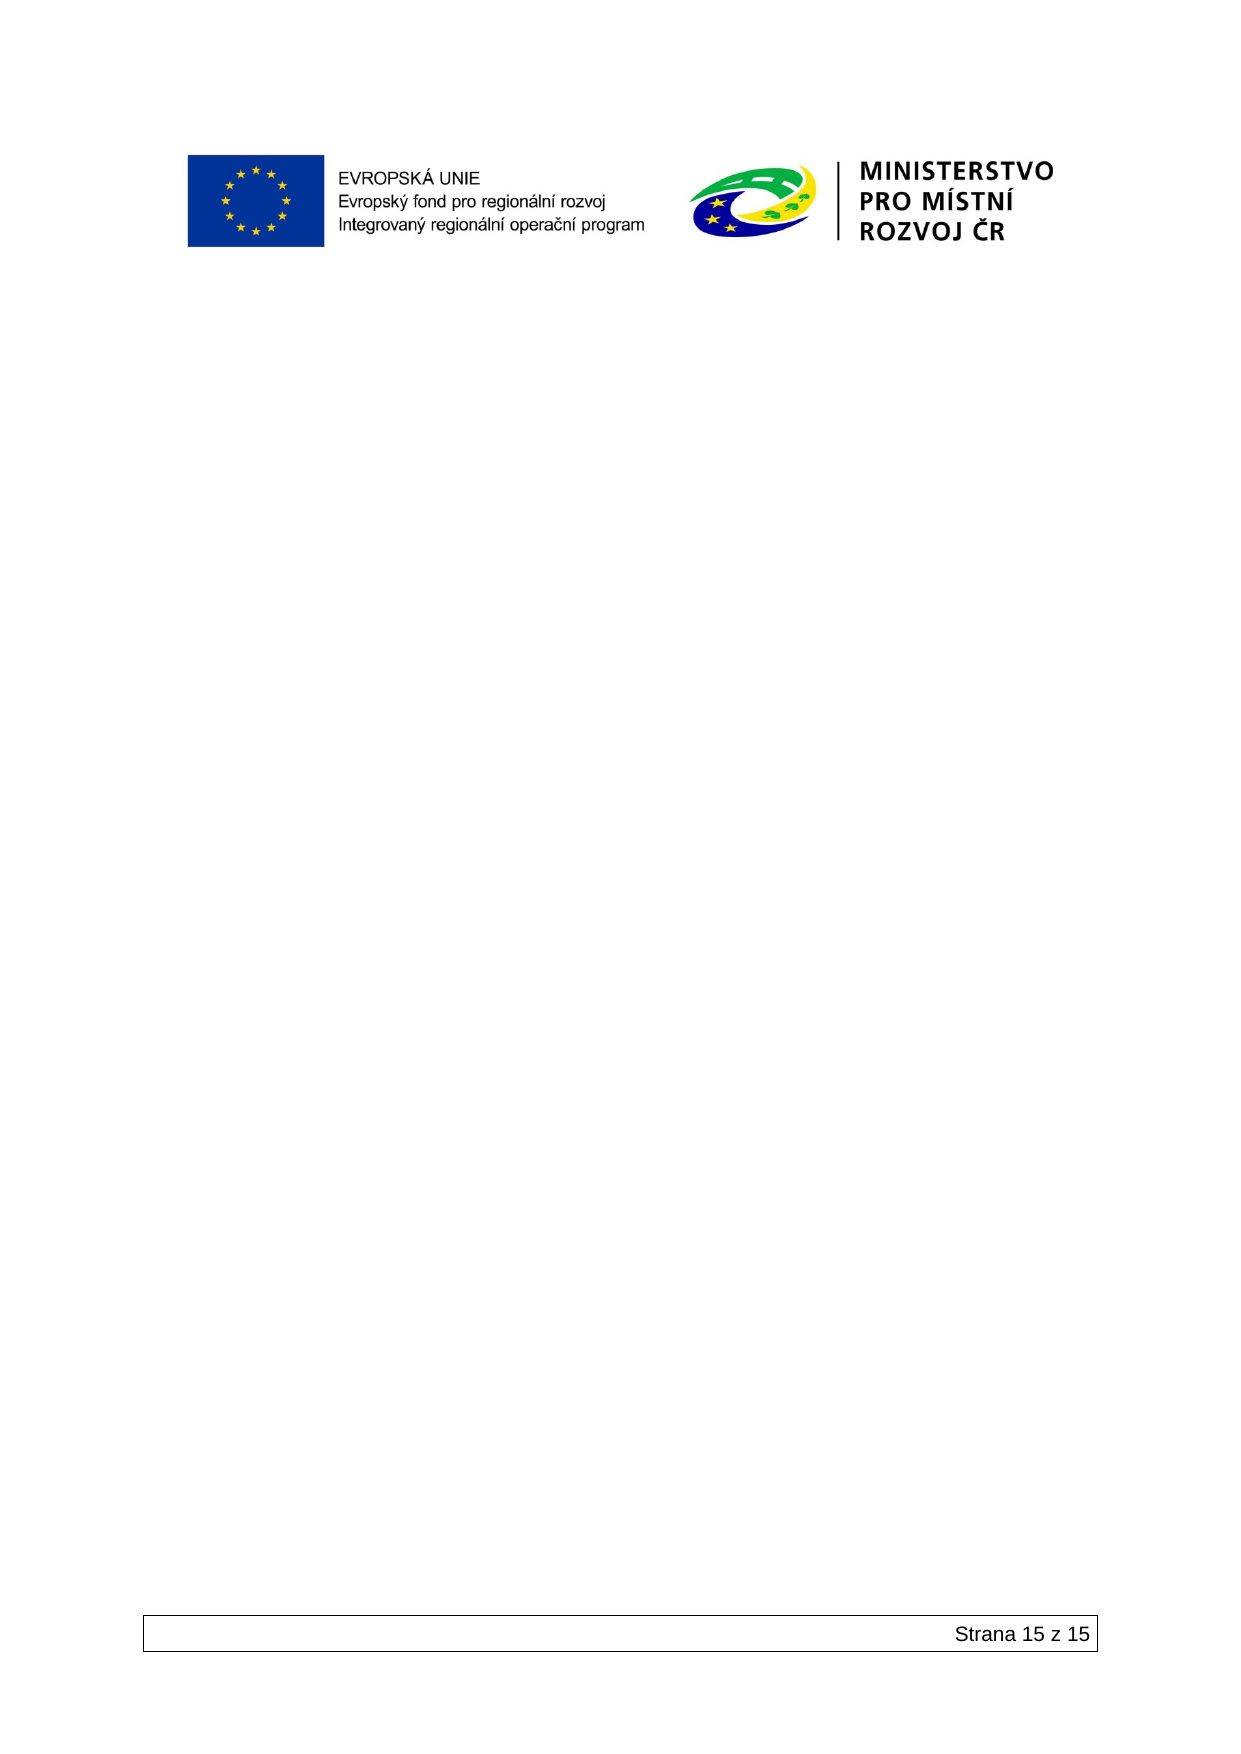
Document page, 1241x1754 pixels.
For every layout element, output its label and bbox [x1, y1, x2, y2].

picture [157, 123, 1083, 277]
